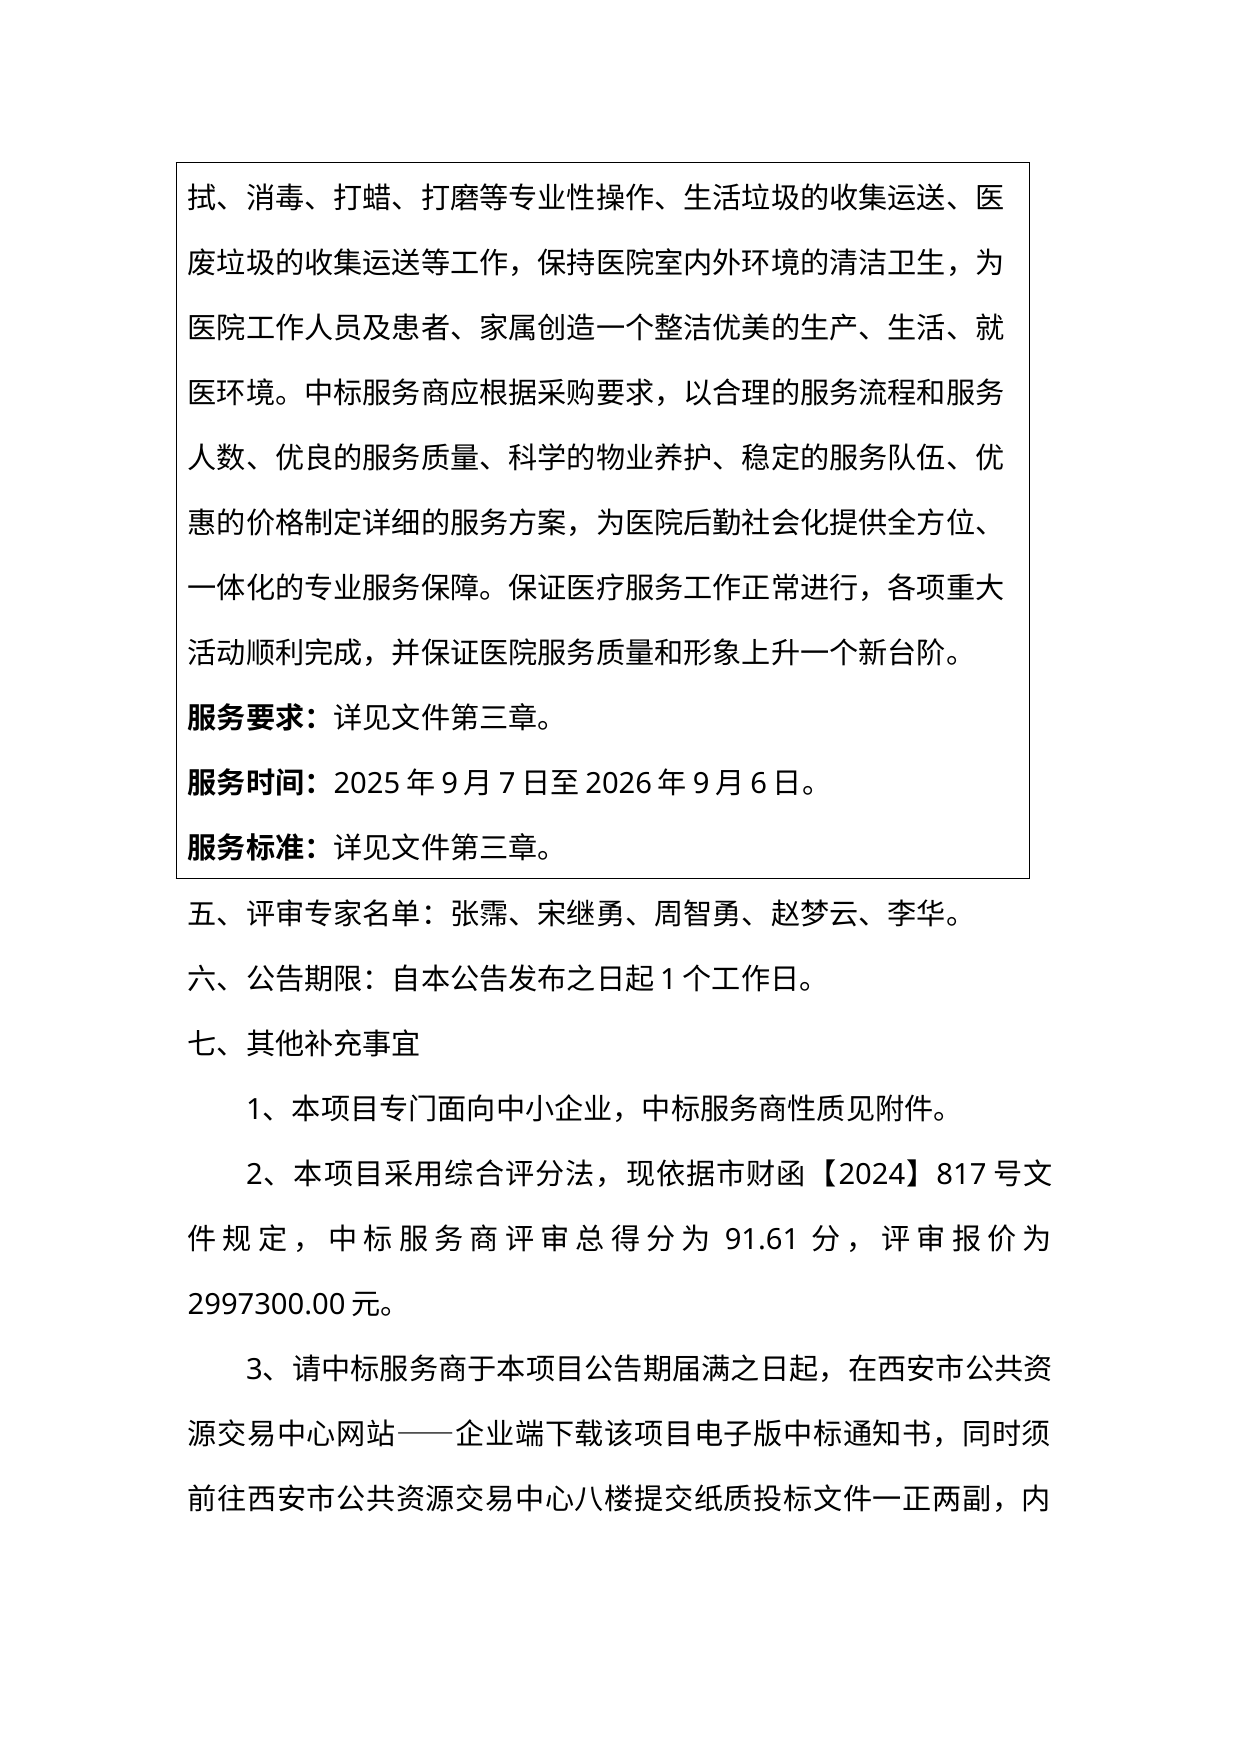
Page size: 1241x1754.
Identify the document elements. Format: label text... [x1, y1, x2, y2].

text 七、其他补充事宜 [187, 1009, 1053, 1074]
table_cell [177, 163, 1029, 878]
text 六、公告期限：自本公告发布之日起1个工作日。 [187, 944, 1053, 1009]
text 1、本项目专门面向中小企业，中标服务商性质见附件。 [187, 1074, 1053, 1139]
text 五、评审专家名单：张霈、宋继勇、周智勇、赵梦云、李华。 [187, 879, 1053, 944]
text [187, 1334, 1053, 1529]
text 2、本项目采用综合评分法，现依据市财函【2024】817号文件规定，中标服务商评审总得分为91.61分，评审报价为2997300.00元。 [187, 1139, 1053, 1334]
